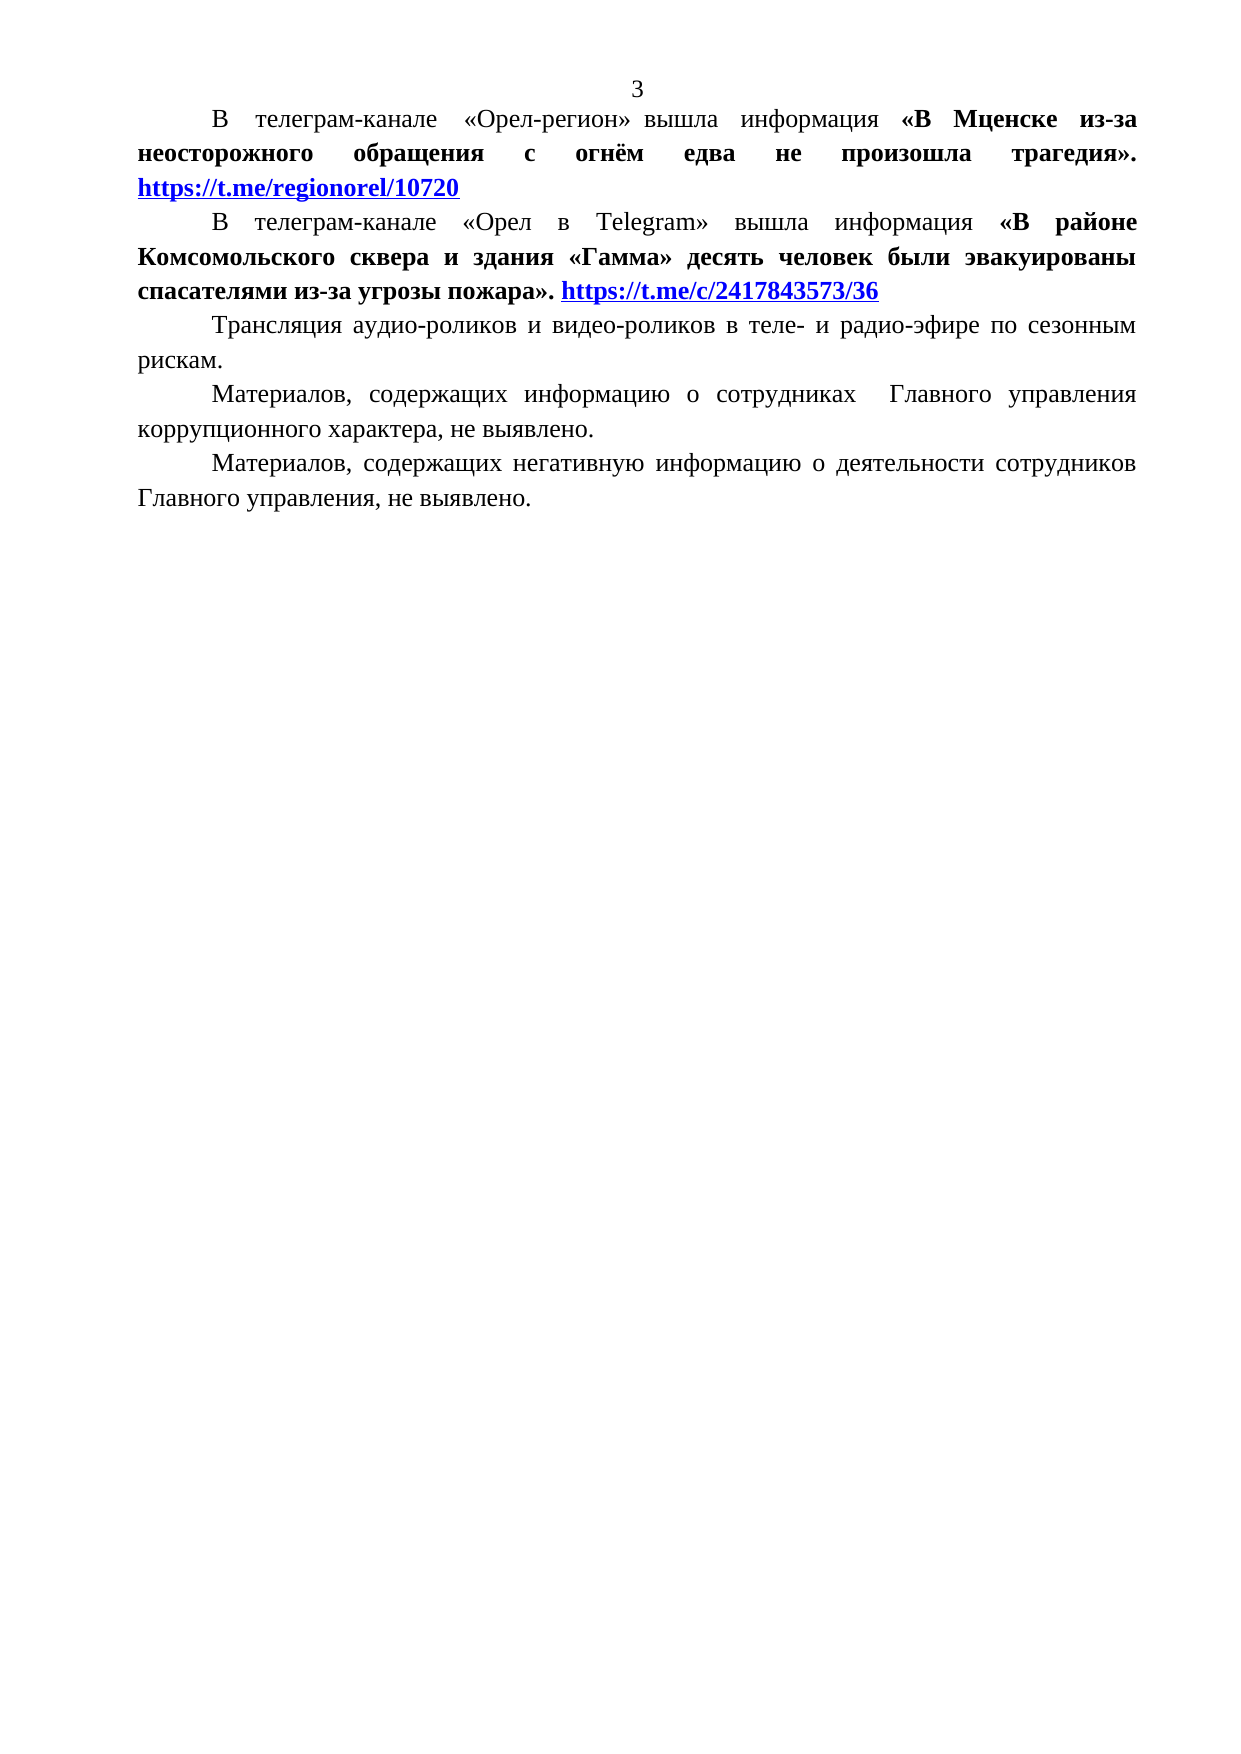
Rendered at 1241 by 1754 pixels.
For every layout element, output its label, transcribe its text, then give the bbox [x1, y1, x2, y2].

text Материалов, содержащих информацию о сотрудниках Главного управления коррупционного характера, не выявлено. [137, 378, 1137, 443]
list В телеграм-канале «Орел в Telegram» вышла информация «В районе Комсомольского сквера и здания «Гамма» десять человек были эвакуированы спасателями из-за угрозы пожара». https://t.me/c/2417843573/36 [137, 206, 1137, 305]
text Материалов, содержащих негативную информацию о деятельности сотрудников Главного управления, не выявлено. [137, 447, 1137, 512]
list Трансляция аудио-роликов и видео-роликов в теле- и радио-эфире по сезонным рискам. [137, 309, 1137, 374]
list В телеграм-канале «Орел-регион» вышла информация «В Мценске из-за неосторожного обращения с огнём едва не произошла трагедия». https://t.me/regionorel/10720 [137, 103, 1137, 202]
